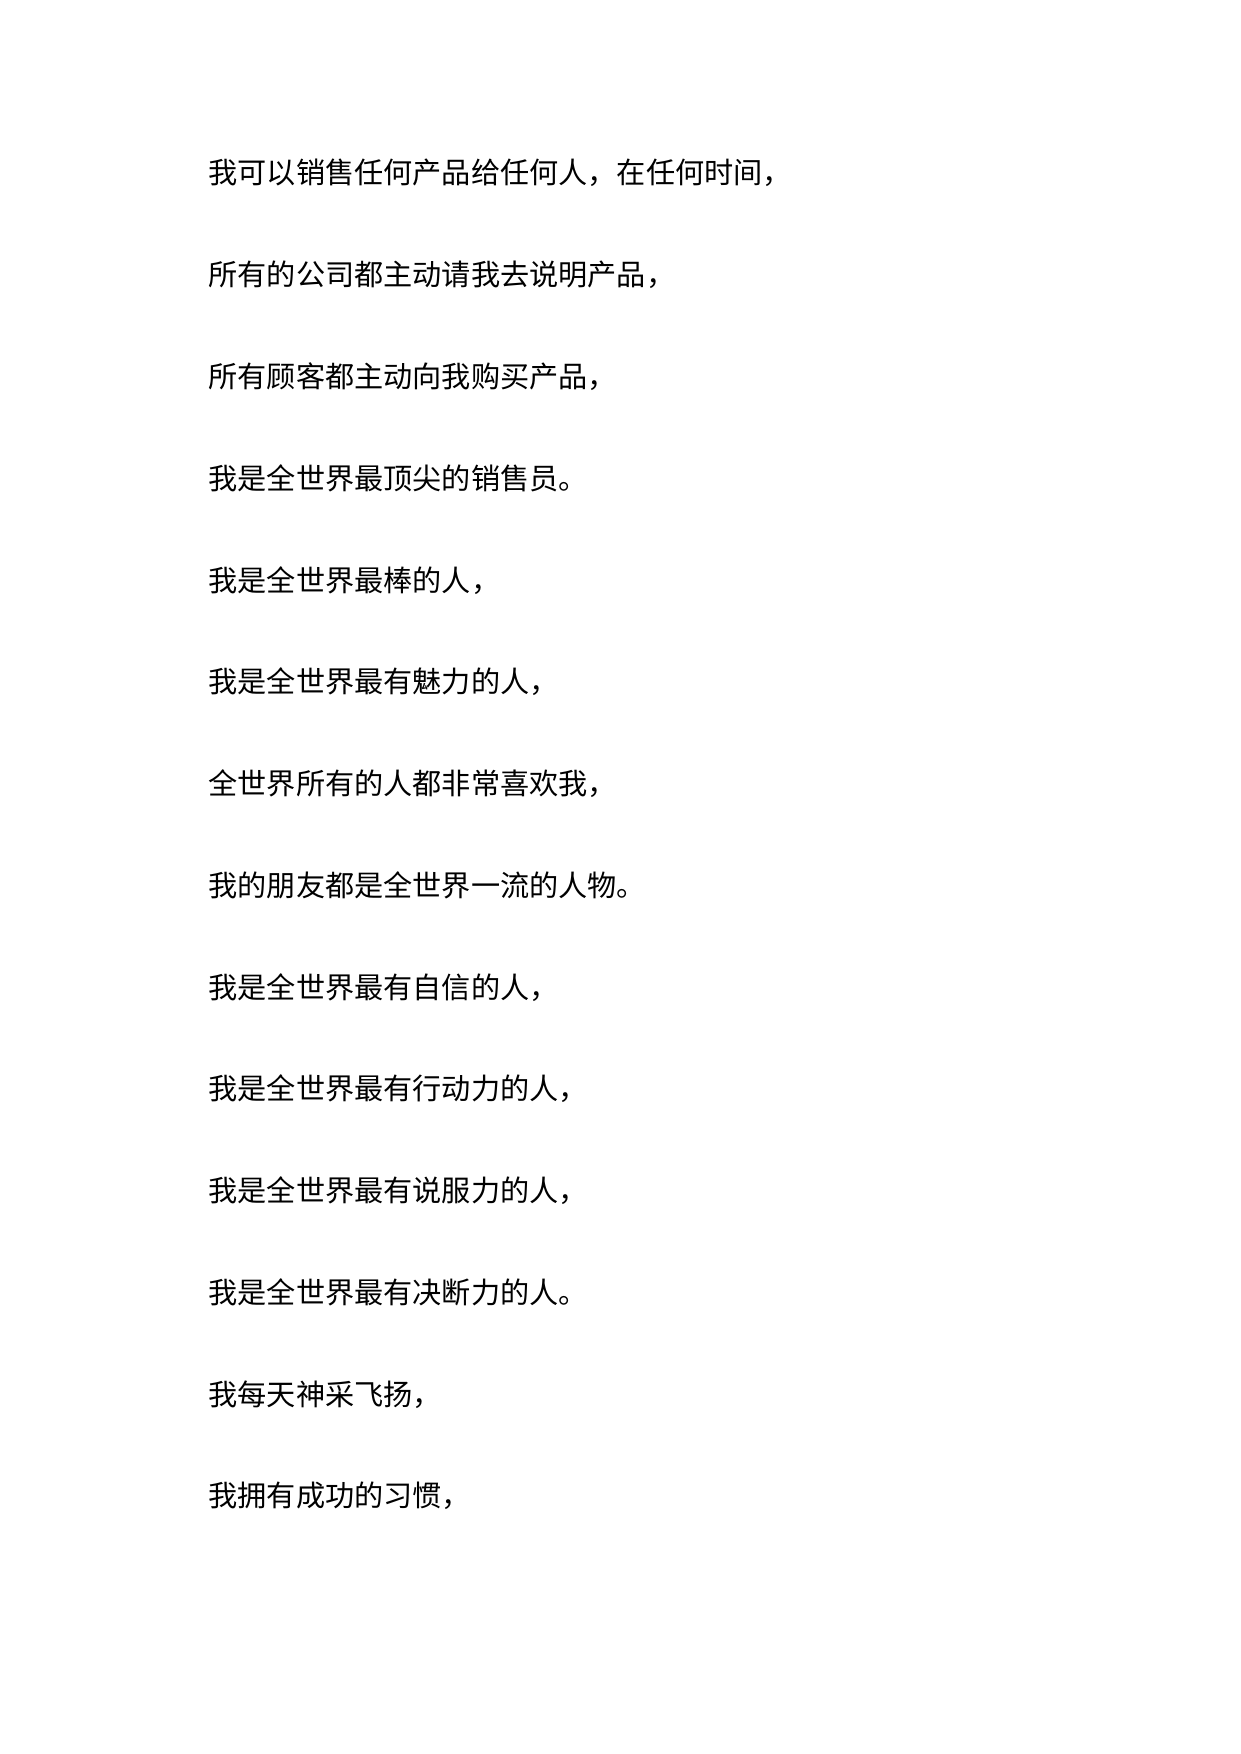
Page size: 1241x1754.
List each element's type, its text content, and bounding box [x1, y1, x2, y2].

text 我是全世界最有决断力的人。 [150, 1269, 1090, 1312]
text 我可以销售任何产品给任何人，在任何时间， [150, 150, 1090, 192]
text 全世界所有的人都非常喜欢我， [150, 761, 1090, 803]
text 我是全世界最有自信的人， [150, 964, 1090, 1006]
text 我拥有成功的习惯， [150, 1473, 1090, 1515]
text 我是全世界最有说服力的人， [150, 1168, 1090, 1210]
text 所有顾客都主动向我购买产品， [150, 353, 1090, 396]
text 我是全世界最顶尖的销售员。 [150, 455, 1090, 498]
text 我是全世界最有行动力的人， [150, 1066, 1090, 1108]
text 我的朋友都是全世界一流的人物。 [150, 862, 1090, 905]
text 我每天神采飞扬， [150, 1371, 1090, 1413]
text 我是全世界最有魅力的人， [150, 659, 1090, 701]
text 我是全世界最棒的人， [150, 557, 1090, 599]
text 所有的公司都主动请我去说明产品， [150, 252, 1090, 294]
